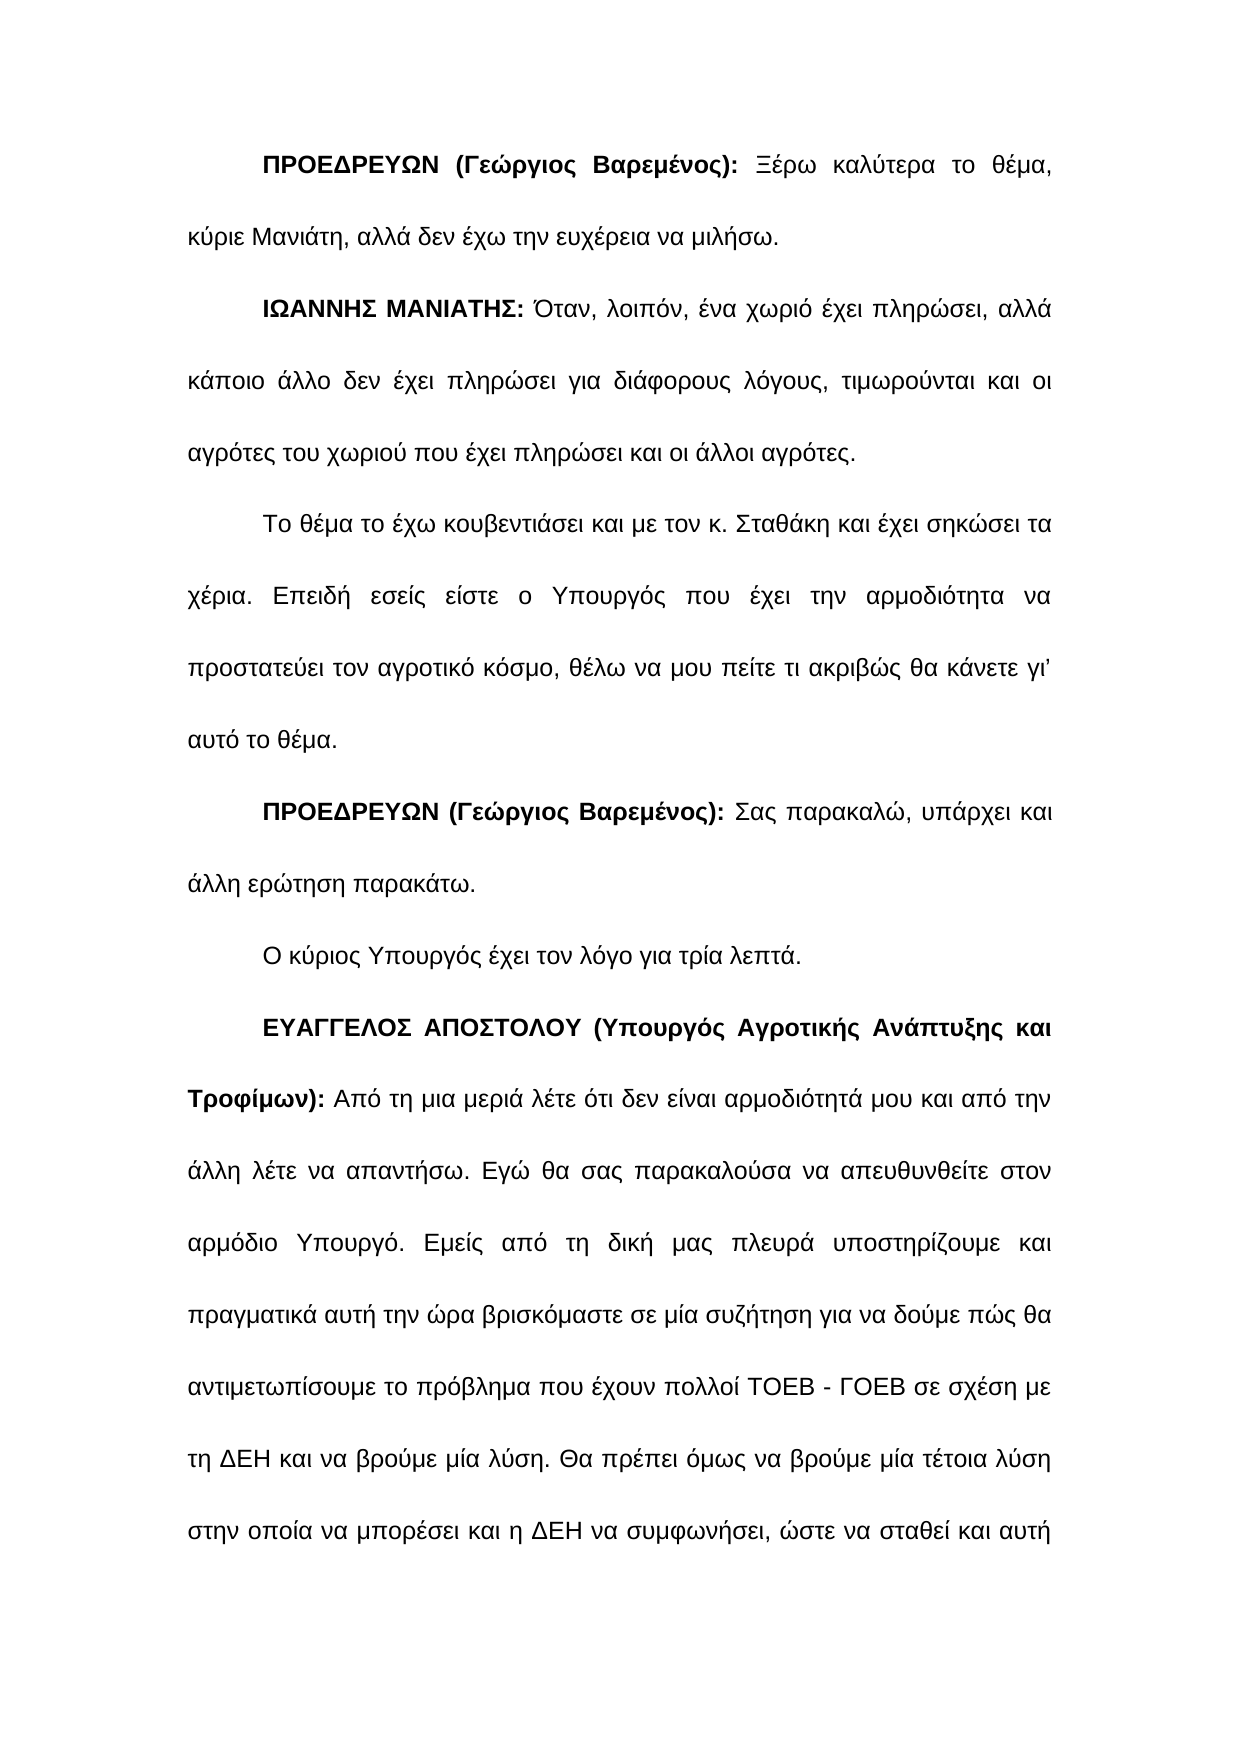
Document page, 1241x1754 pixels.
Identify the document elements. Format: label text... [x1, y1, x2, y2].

text Το θέμα το έχω κουβεντιάσει και με τον κ. Σταθάκη και έχει σηκώσει τα χέρια. Επειδή εσείς είστε ο Υπουργός που έχει την αρμοδιότητα να προστατεύει τον αγροτικό κόσμο, θέλω να μου πείτε τι ακριβώς θα κάνετε γι’ αυτό το θέμα. [187, 509, 1053, 754]
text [187, 1012, 1053, 1544]
text Ο κύριος Υπουργός έχει τον λόγο για τρία λεπτά. [187, 941, 1053, 969]
text ΙΩΑΝΝΗΣ ΜΑΝΙΑΤΗΣ: Όταν, λοιπόν, ένα χωριό έχει πληρώσει, αλλά κάποιο άλλο δεν έχει πληρώσει για διάφορους λόγους, τιμωρούνται και οι αγρότες του χωριού που έχει πληρώσει και οι άλλοι αγρότες. [187, 294, 1053, 466]
text ΠΡΟΕΔΡΕΥΩΝ (Γεώργιος Βαρεμένος): Ξέρω καλύτερα το θέμα, κύριε Μανιάτη, αλλά δεν έχω την ευχέρεια να μιλήσω. [187, 150, 1053, 251]
text ΠΡΟΕΔΡΕΥΩΝ (Γεώργιος Βαρεμένος): Σας παρακαλώ, υπάρχει και άλλη ερώτηση παρακάτω. [187, 797, 1053, 897]
